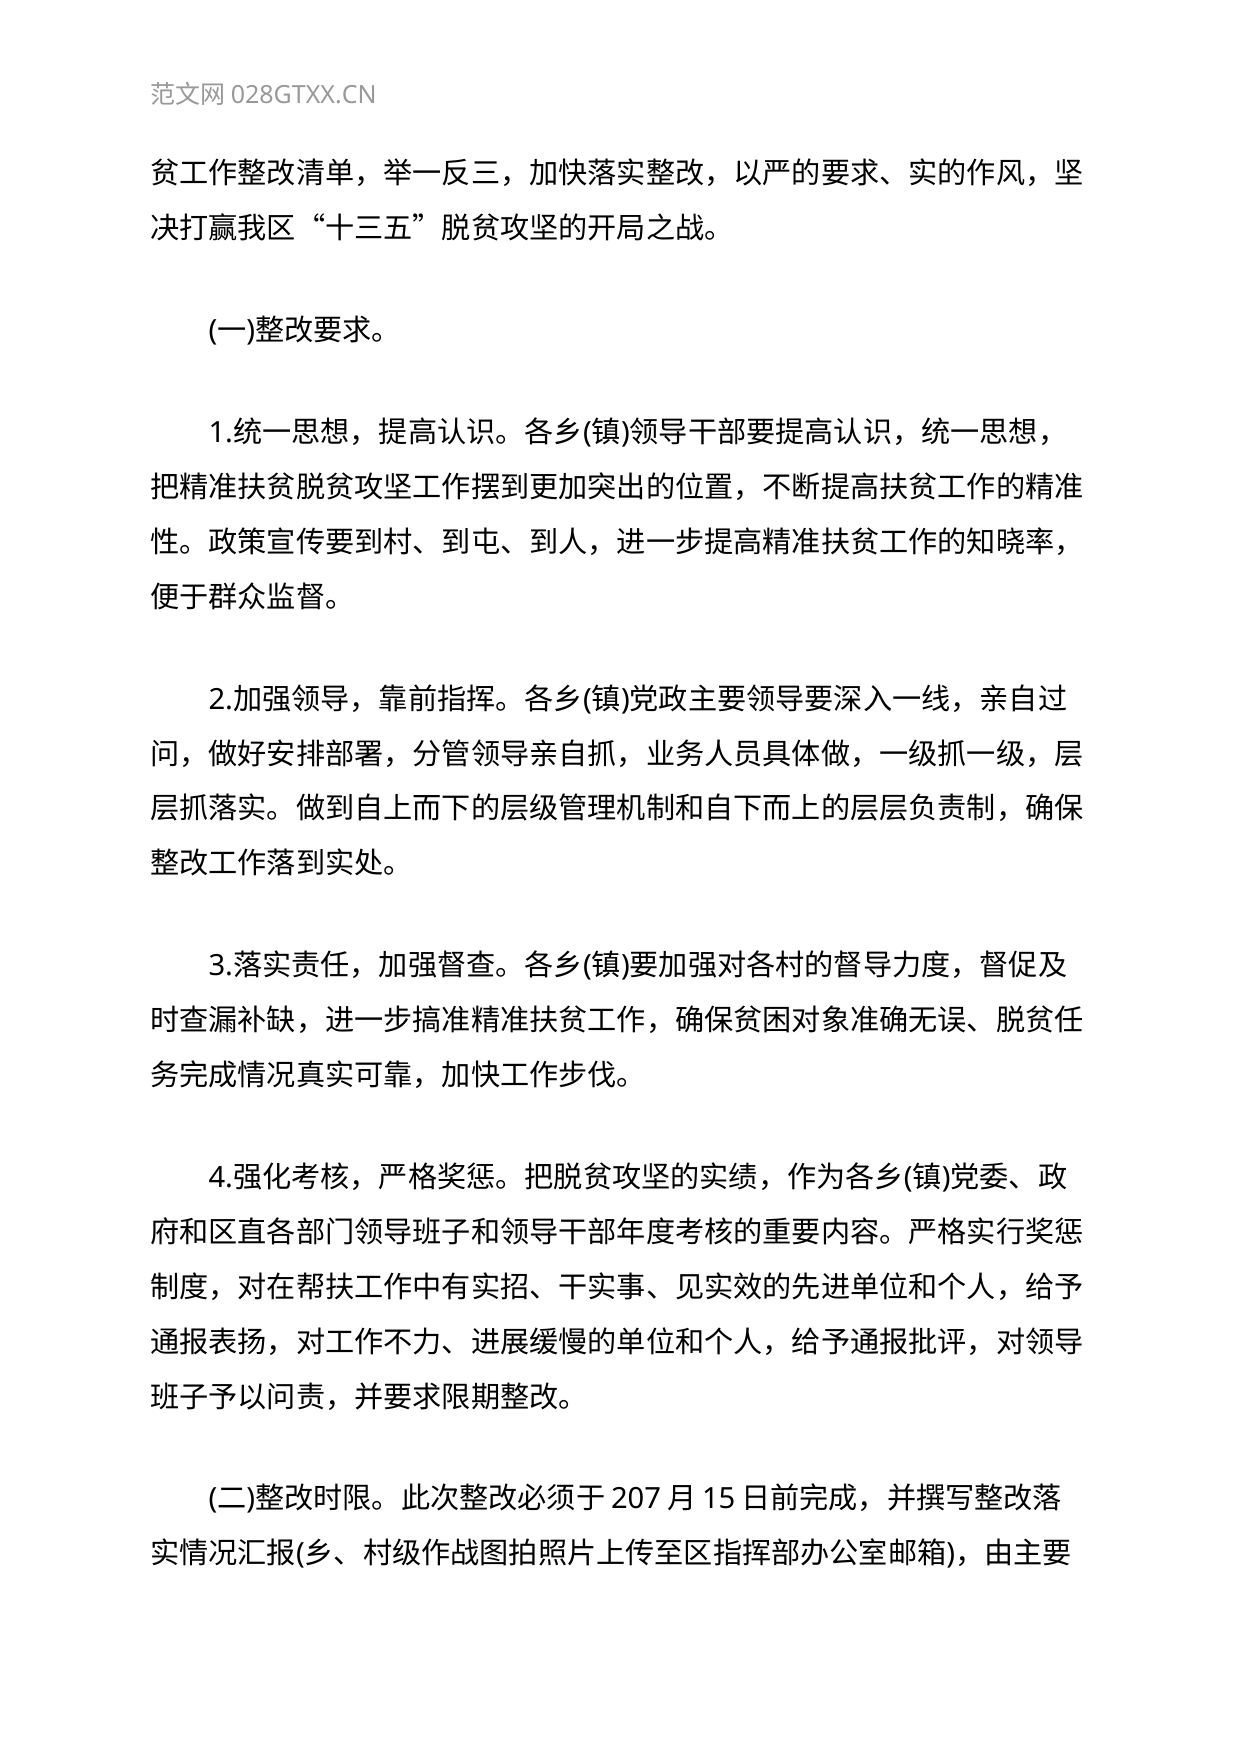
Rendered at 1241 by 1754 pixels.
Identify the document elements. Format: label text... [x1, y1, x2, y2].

text 2.加强领导，靠前指挥。各乡(镇)党政主要领导要深入一线，亲自过问，做好安排部署，分管领导亲自抓，业务人员具体做，一级抓一级，层层抓落实。做到自上而下的层级管理机制和自下而上的层层负责制，确保整改工作落到实处。 [150, 675, 1090, 882]
text 1.统一思想，提高认识。各乡(镇)领导干部要提高认识，统一思想，把精准扶贫脱贫攻坚工作摆到更加突出的位置，不断提高扶贫工作的精准性。政策宣传要到村、到屯、到人，进一步提高精准扶贫工作的知晓率，便于群众监督。 [150, 409, 1090, 616]
text (一)整改要求。 [150, 307, 1090, 349]
text 4.强化考核，严格奖惩。把脱贫攻坚的实绩，作为各乡(镇)党委、政府和区直各部门领导班子和领导干部年度考核的重要内容。严格实行奖惩制度，对在帮扶工作中有实招、干实事、见实效的先进单位和个人，给予通报表扬，对工作不力、进展缓慢的单位和个人，给予通报批评，对领导班子予以问责，并要求限期整改。 [150, 1153, 1090, 1415]
text 3.落实责任，加强督查。各乡(镇)要加强对各村的督导力度，督促及时查漏补缺，进一步搞准精准扶贫工作，确保贫困对象准确无误、脱贫任务完成情况真实可靠，加快工作步伐。 [150, 942, 1090, 1094]
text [150, 1475, 1090, 1572]
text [150, 150, 1090, 247]
